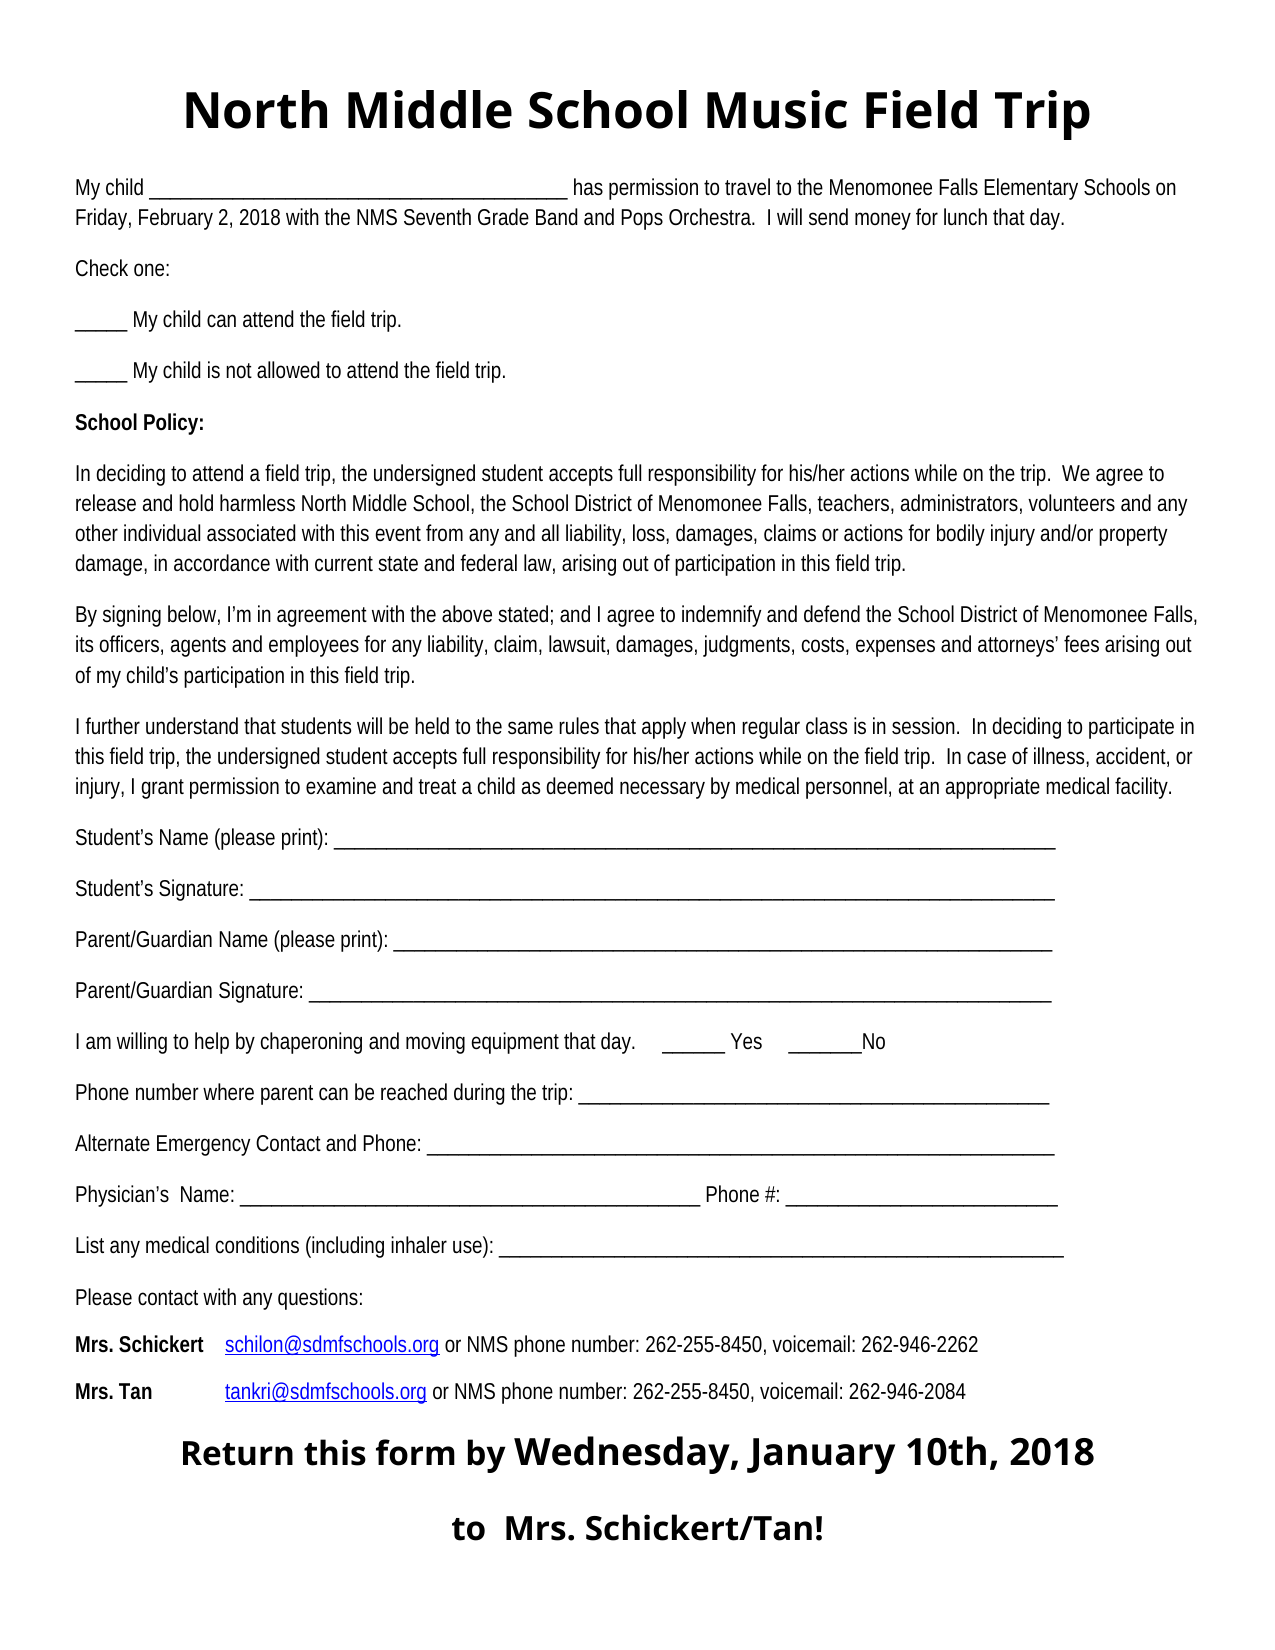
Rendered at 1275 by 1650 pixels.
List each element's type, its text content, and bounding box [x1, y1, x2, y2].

text Student’s Signature: _____________________________________________________________________________ [75, 875, 1200, 902]
text Check one: [75, 255, 1200, 282]
text Mrs. Schickert schilon@sdmfschools.org or NMS phone number: 262-255-8450, voicemail: 262-946-2262 [75, 1331, 1200, 1357]
text _____ My child is not allowed to attend the field trip. [75, 357, 1200, 384]
text In deciding to attend a field trip, the undersigned student accepts full responsibility for his/her actions while on the trip. We agree to release and hold harmless North Middle School, the School District of Menomonee Falls, teachers, administrators, volunteers and any other individual associated with this event from any and all liability, loss, damages, claims or actions for bodily injury and/or property damage, in accordance with current state and federal law, arising out of participation in this field trip. [75, 459, 1200, 577]
text Phone number where parent can be reached during the trip: _____________________________________________ [75, 1079, 1200, 1106]
text Student’s Name (please print): _____________________________________________________________________ [75, 824, 1200, 851]
text Please contact with any questions: [75, 1283, 1200, 1310]
text By signing below, I’m in agreement with the above stated; and I agree to indemnify and defend the School District of Menomonee Falls, its officers, agents and employees for any liability, claim, lawsuit, damages, judgments, costs, expenses and attorneys’ fees arising out of my child’s participation in this field trip. [75, 601, 1200, 688]
text Physician’s Name: ____________________________________________ Phone #: __________________________ [75, 1181, 1200, 1208]
text Mrs. Tan tankri@sdmfschools.org or NMS phone number: 262-255-8450, voicemail: 262-946-2084 [75, 1378, 1200, 1404]
text Parent/Guardian Signature: _______________________________________________________________________ [75, 977, 1200, 1004]
text I further understand that students will be held to the same rules that apply when regular class is in session. In deciding to participate in this field trip, the undersigned student accepts full responsibility for his/her actions while on the field trip. In case of illness, accident, or injury, I grant permission to examine and treat a child as deemed necessary by medical personnel, at an appropriate medical facility. [75, 713, 1200, 799]
text My child ________________________________________ has permission to travel to the Menomonee Falls Elementary Schools on Friday, February 2, 2018 with the NMS Seventh Grade Band and Pops Orchestra. I will send money for lunch that day. [75, 174, 1200, 231]
text Parent/Guardian Name (please print): _______________________________________________________________ [75, 926, 1200, 953]
text I am willing to help by chaperoning and moving equipment that day. ______ Yes _______No [75, 1028, 1200, 1055]
text Return this form by Wednesday, January 10th, 2018 [75, 1425, 1200, 1476]
text _____ My child can attend the field trip. [75, 306, 1200, 333]
text North Middle School Music Field Trip [75, 75, 1200, 143]
text School Policy: [75, 408, 1200, 435]
text List any medical conditions (including inhaler use): ______________________________________________________ [75, 1232, 1200, 1259]
text Alternate Emergency Contact and Phone: ____________________________________________________________ [75, 1130, 1200, 1157]
text to Mrs. Schickert/Tan! [75, 1504, 1200, 1550]
